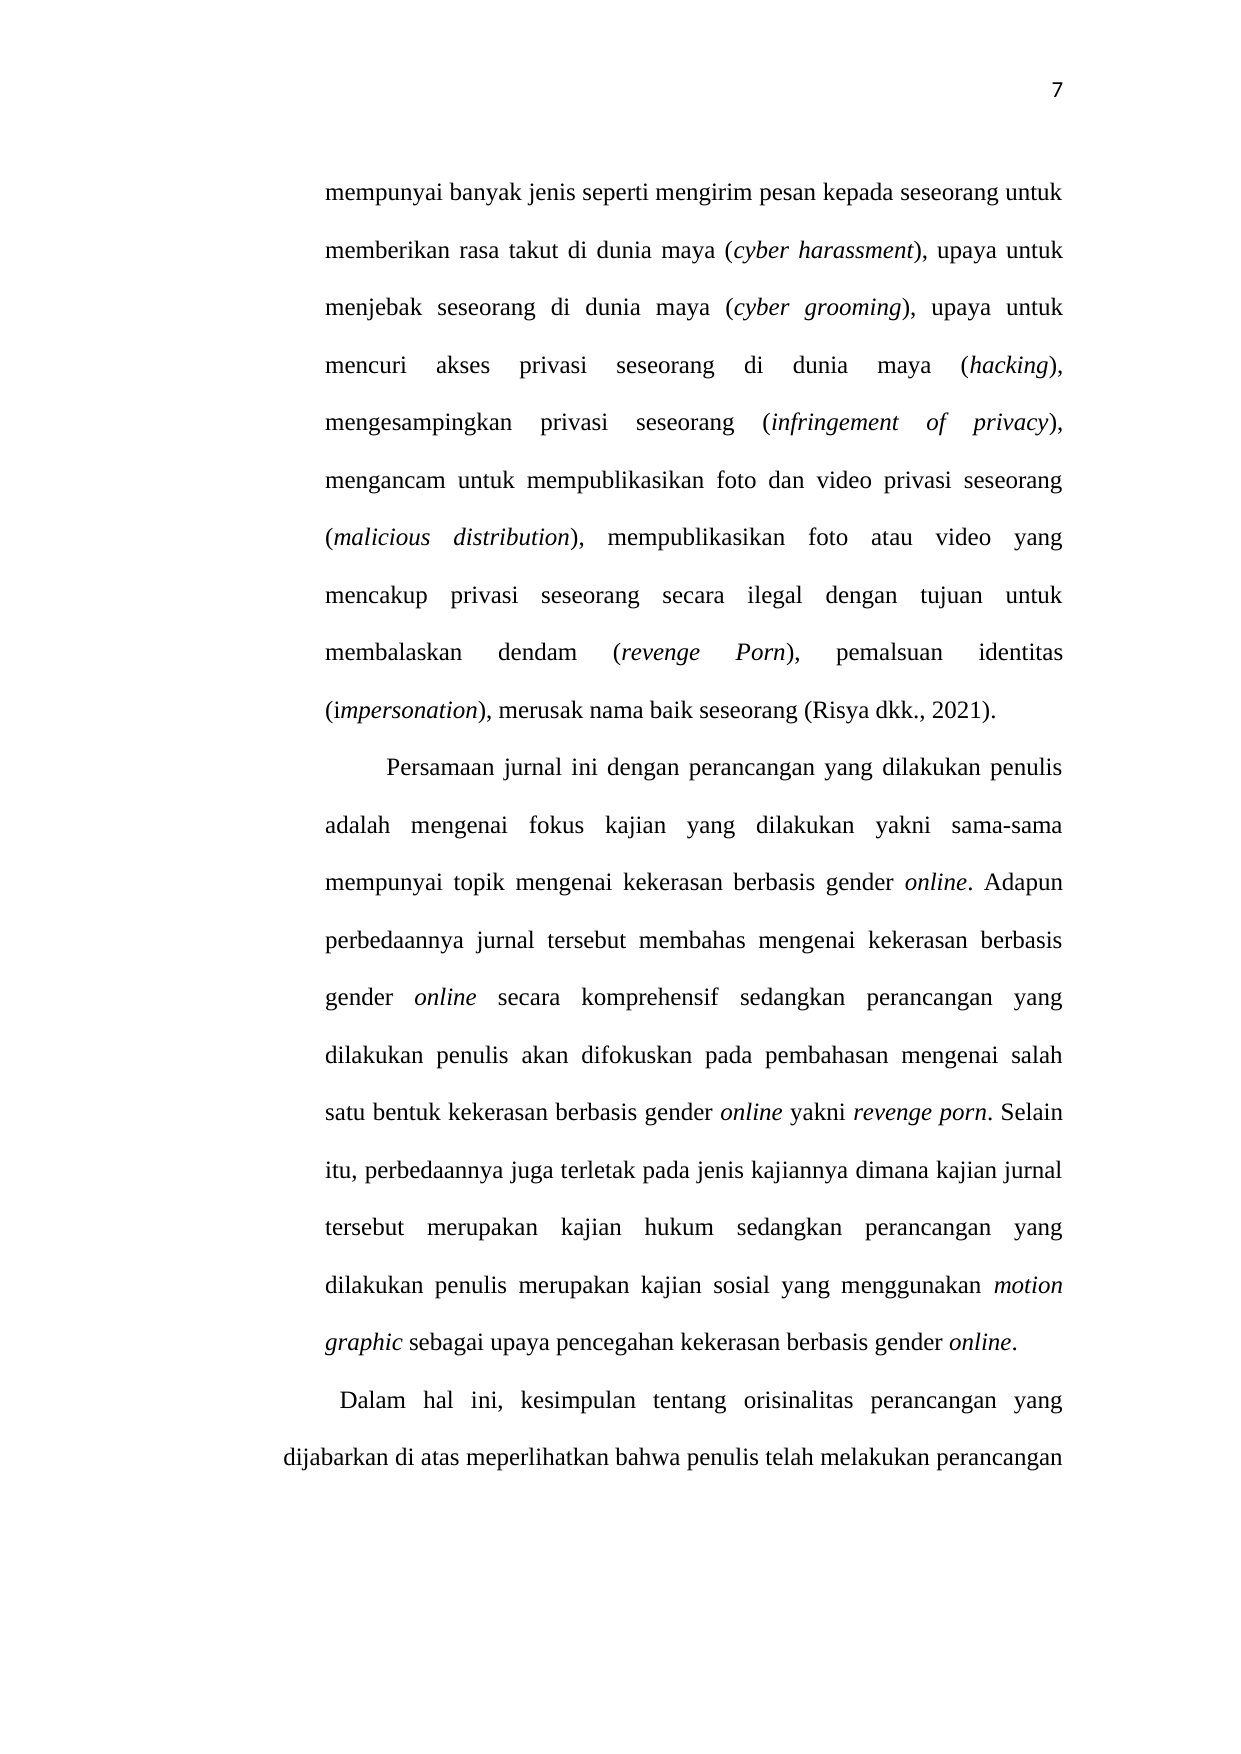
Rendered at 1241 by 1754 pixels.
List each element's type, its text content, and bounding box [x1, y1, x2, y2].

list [283, 1385, 1063, 1471]
list Persamaan jurnal ini dengan perancangan yang dilakukan penulis adalah mengenai fokus kajian yang dilakukan yakni sama-sama mempunyai topik mengenai kekerasan berbasis gender online. Adapun perbedaannya jurnal tersebut membahas mengenai kekerasan berbasis gender online secara komprehensif sedangkan perancangan yang dilakukan penulis akan difokuskan pada pembahasan mengenai salah satu bentuk kekerasan berbasis gender online yakni revenge porn. Selain itu, perbedaannya juga terletak pada jenis kajiannya dimana kajian jurnal tersebut merupakan kajian hukum sedangkan perancangan yang dilakukan penulis merupakan kajian sosial yang menggunakan motion graphic sebagai upaya pencegahan kekerasan berbasis gender online. [325, 752, 1063, 1356]
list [287, 177, 1063, 723]
